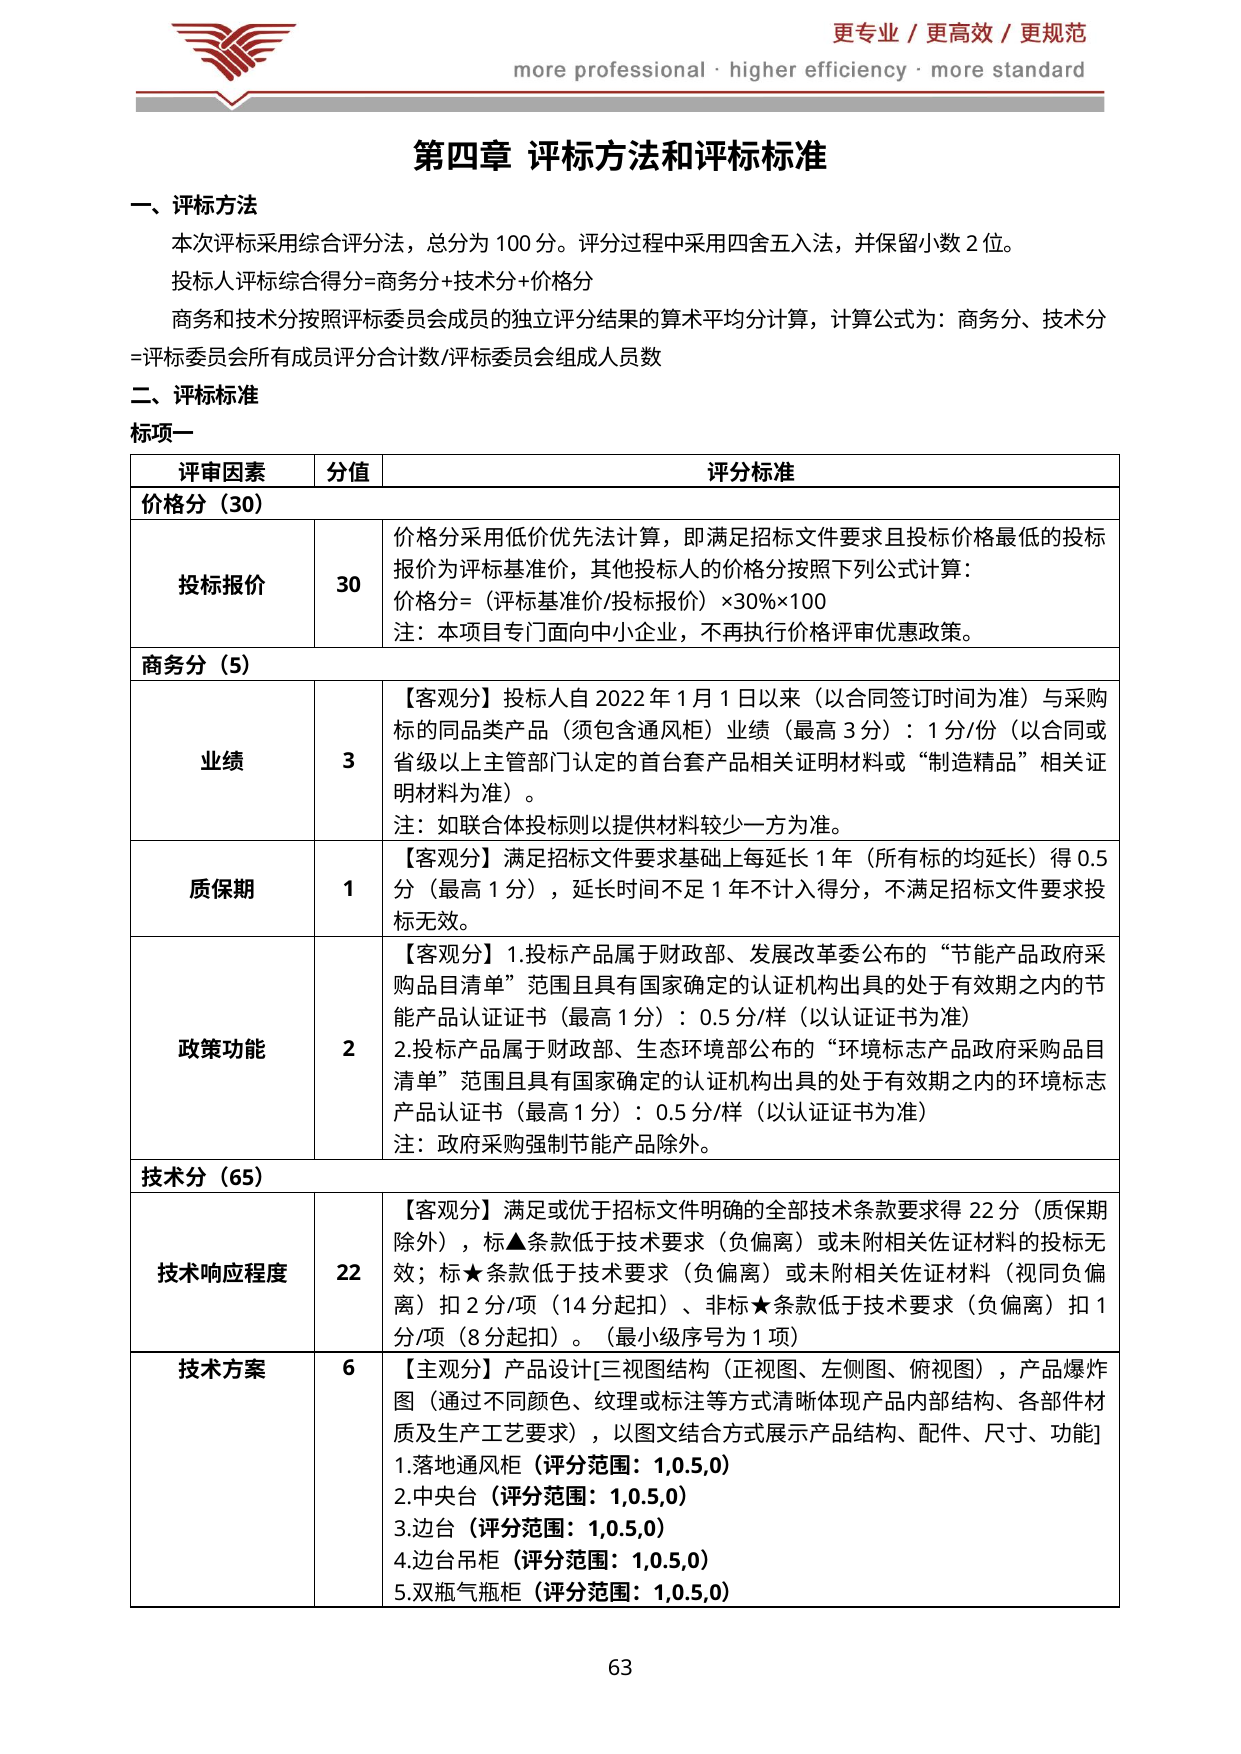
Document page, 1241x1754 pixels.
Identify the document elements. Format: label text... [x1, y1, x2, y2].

table_cell 技术响应程度 [131, 1193, 314, 1351]
table_cell 技术方案 [131, 1353, 314, 1606]
table_cell 投标报价 [131, 520, 314, 647]
table_cell 6 [315, 1353, 382, 1606]
table_header 分值 [315, 455, 382, 486]
table_cell 22 [315, 1193, 382, 1351]
table_cell 政策功能 [131, 937, 314, 1159]
table_cell 价格分采用低价优先法计算，即满足招标文件要求且投标价格最低的投标报价为评标基准价，其他投标人的价格分按照下列公式计算： 价格分=（评标基准价/投标报价）×30%×100 注：本项目专门面向中小企业，不再执行价格评审优惠政策。 [383, 520, 1119, 647]
table_cell 价格分（30） [131, 488, 1119, 519]
text 第四章 评标方法和评标标准 [130, 130, 1110, 178]
table_cell 1 [315, 841, 382, 936]
table_header 评审因素 [131, 455, 314, 486]
table_cell 30 [315, 520, 382, 647]
text 标项一 [130, 416, 1110, 447]
table_cell 技术分（65） [131, 1160, 1119, 1192]
table_cell 质保期 [131, 841, 314, 936]
table_cell 【客观分】投标人自2022年1月1日以来（以合同签订时间为准）与采购标的同品类产品（须包含通风柜）业绩（最高3分）：1分/份（以合同或省级以上主管部门认定的首台套产品相关证明材料或“制造精品”相关证明材料为准）。 注：如联合体投标则以提供材料较少一方为准。 [383, 681, 1119, 839]
table_cell 商务分（5） [131, 648, 1119, 680]
table_cell 业绩 [131, 681, 314, 839]
list 评标标准 [130, 378, 1110, 409]
text 商务和技术分按照评标委员会成员的独立评分结果的算术平均分计算，计算公式为：商务分、技术分=评标委员会所有成员评分合计数/评标委员会组成人员数 [130, 302, 1110, 372]
text 投标人评标综合得分=商务分+技术分+价格分 [130, 264, 1110, 296]
picture [135, 0, 1105, 112]
text 一、评标方法 [130, 188, 1110, 219]
table_cell 【客观分】满足或优于招标文件明确的全部技术条款要求得22分（质保期除外），标▲条款低于技术要求（负偏离）或未附相关佐证材料的投标无效；标★条款低于技术要求（负偏离）或未附相关佐证材料（视同负偏离）扣2分/项（14分起扣）、非标★条款低于技术要求（负偏离）扣1分/项（8分起扣）。（最小级序号为1项） [383, 1193, 1119, 1351]
table_cell 【客观分】满足招标文件要求基础上每延长1年（所有标的均延长）得0.5分（最高1分），延长时间不足1年不计入得分，不满足招标文件要求投标无效。 [383, 841, 1119, 936]
table_cell 3 [315, 681, 382, 839]
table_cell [383, 1353, 1119, 1606]
table_cell 2 [315, 937, 382, 1159]
table_cell 【客观分】1.投标产品属于财政部、发展改革委公布的“节能产品政府采购品目清单”范围且具有国家确定的认证机构出具的处于有效期之内的节能产品认证证书（最高1分）：0.5分/样（以认证证书为准） 2.投标产品属于财政部、生态环境部公布的“环境标志产品政府采购品目清单”范围且具有国家确定的认证机构出具的处于有效期之内的环境标志产品认证书（最高1分）：0.5分/样（以认证证书为准） 注：政府采购强制节能产品除外。 [383, 937, 1119, 1159]
text 本次评标采用综合评分法，总分为100分。评分过程中采用四舍五入法，并保留小数2位。 [130, 226, 1110, 257]
table_header 评分标准 [383, 455, 1119, 486]
